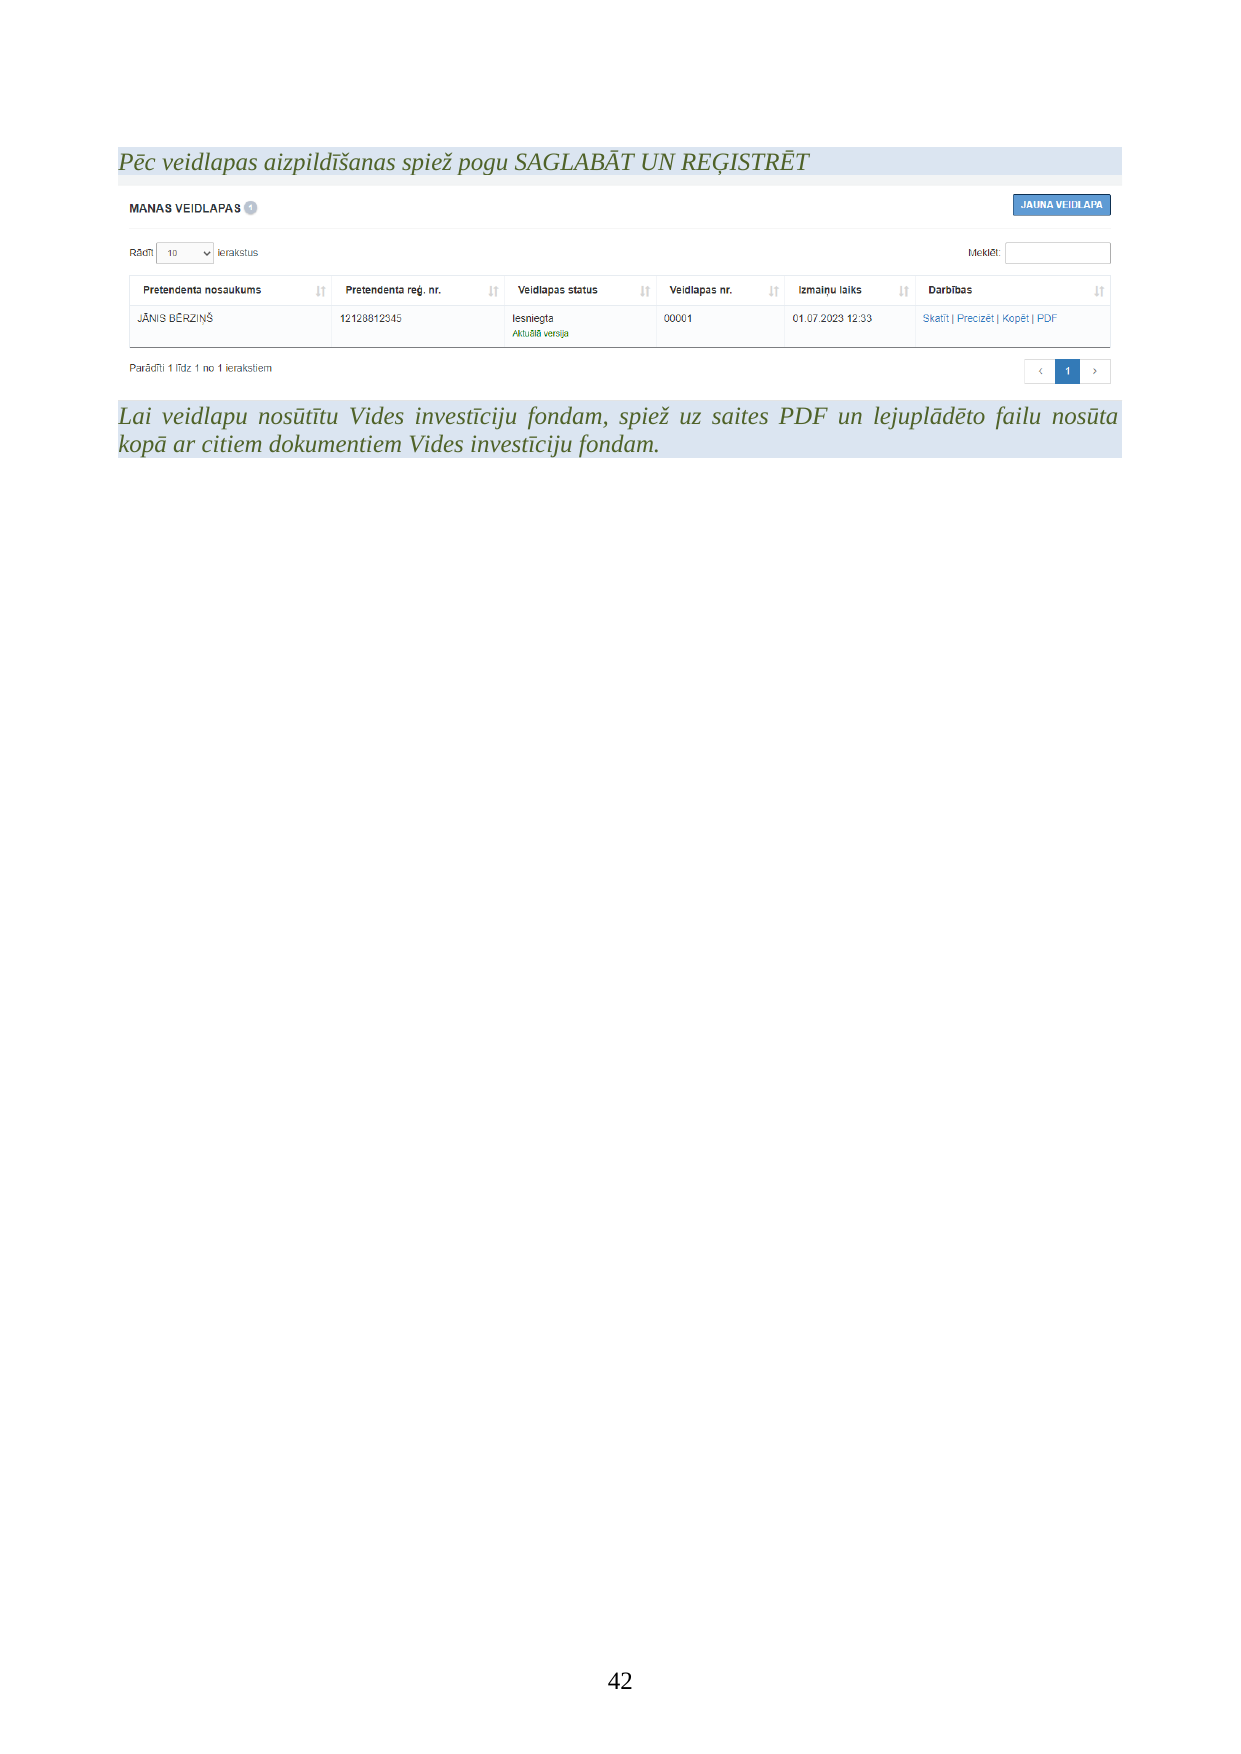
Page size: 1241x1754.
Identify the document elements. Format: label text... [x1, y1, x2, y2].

text Pēc veidlapas aizpildīšanas spiež pogu SAGLABĀT UN REĢISTRĒT [118, 147, 1122, 175]
picture [118, 175, 1123, 401]
text Lai veidlapu nosūtītu Vides investīciju fondam, spiež uz saites PDF un lejuplādēto failu nosūta kopā ar citiem dokumentiem Vides investīciju fondam. [118, 401, 1122, 458]
